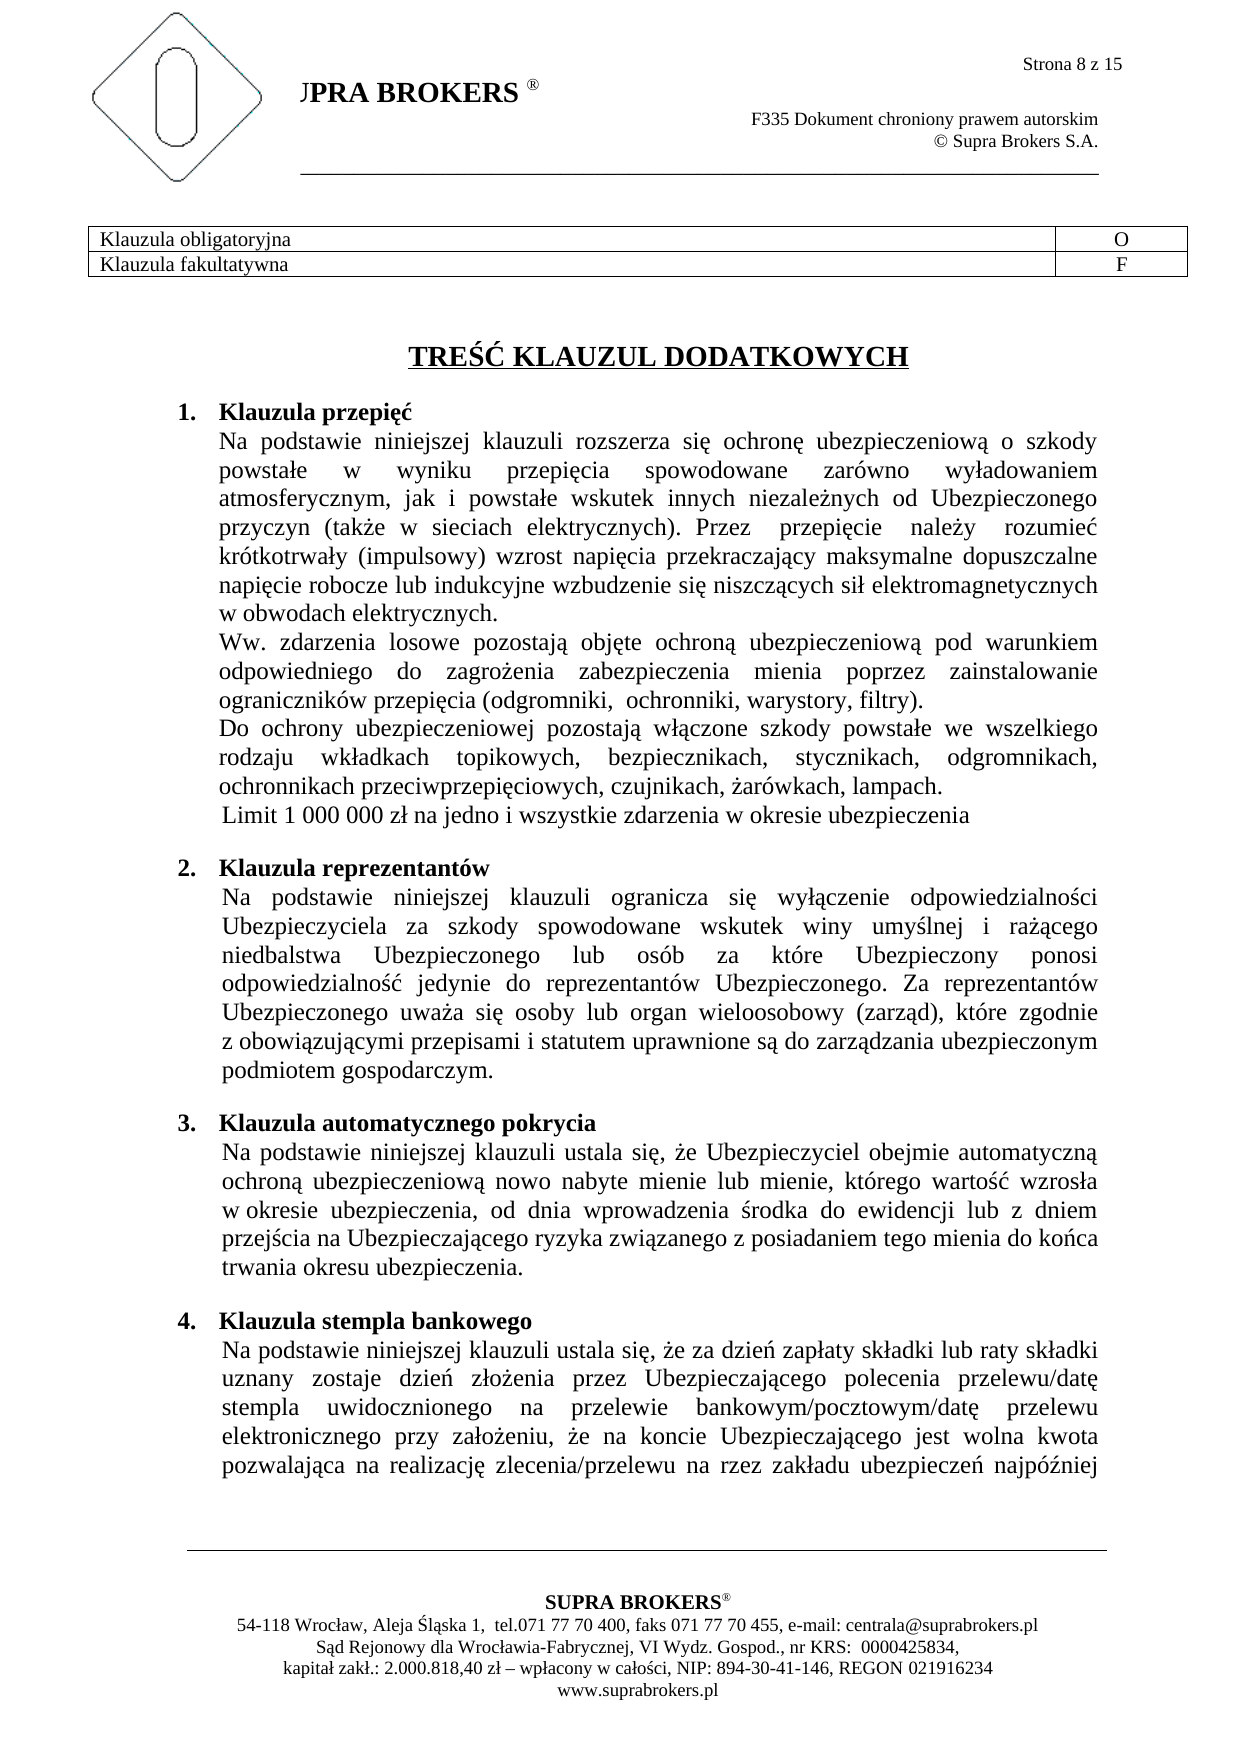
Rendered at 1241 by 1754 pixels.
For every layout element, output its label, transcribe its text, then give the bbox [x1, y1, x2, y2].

list Klauzula stempla bankowego [177, 1306, 1098, 1335]
text Na podstawie niniejszej klauzuli rozszerza się ochronę ubezpieczeniową o szkody powstałe w wyniku przepięcia spowodowane zarówno wyładowaniem atmosferycznym, jak i powstałe wskutek innych niezależnych od Ubezpieczonego przyczyn (także w sieciach elektrycznych). Przez przepięcie należy rozumieć krótkotrwały (impulsowy) wzrost napięcia przekraczający maksymalne dopuszczalne napięcie robocze lub indukcyjne wzbudzenie się niszczących sił elektromagnetycznych w obwodach elektrycznych. [218, 426, 1098, 627]
table_cell Klauzula fakultatywna [89, 252, 1055, 276]
text Na podstawie niniejszej klauzuli ogranicza się wyłączenie odpowiedzialności Ubezpieczyciela za szkody spowodowane wskutek winy umyślnej i rażącego niedbalstwa Ubezpieczonego lub osób za które Ubezpieczony ponosi odpowiedzialność jedynie do reprezentantów Ubezpieczonego. Za reprezentantów Ubezpieczonego uważa się osoby lub organ wieloosobowy (zarząd), które zgodnie z obowiązującymi przepisami i statutem uprawnione są do zarządzania ubezpieczonym podmiotem gospodarczym. [222, 882, 1099, 1083]
text Limit 1 000 000 zł na jedno i wszystkie zdarzenia w okresie ubezpieczenia [222, 800, 1099, 828]
picture [75, 0, 301, 210]
table_cell F [1056, 252, 1187, 276]
list Klauzula automatycznego pokrycia [177, 1108, 1098, 1137]
table_cell Klauzula obligatoryjna [89, 227, 1055, 251]
text Na podstawie niniejszej klauzuli ustala się, że Ubezpieczyciel obejmie automatyczną ochroną ubezpieczeniową nowo nabyte mienie lub mienie, którego wartość wzrosła w okresie ubezpieczenia, od dnia wprowadzenia środka do ewidencji lub z dniem przejścia na Ubezpieczającego ryzyka związanego z posiadaniem tego mienia do końca trwania okresu ubezpieczenia. [222, 1137, 1098, 1281]
text Ww. zdarzenia losowe pozostają objęte ochroną ubezpieczeniową pod warunkiem odpowiedniego do zagrożenia zabezpieczenia mienia poprzez zainstalowanie ograniczników przepięcia (odgromniki, ochronniki, warystory, filtry). [218, 627, 1098, 713]
list Klauzula reprezentantów [177, 853, 1098, 882]
text TREŚĆ KLAUZUL DODATKOWYCH [218, 339, 1098, 372]
table_cell O [1056, 227, 1187, 251]
text Do ochrony ubezpieczeniowej pozostają włączone szkody powstałe we wszelkiego rodzaju wkładkach topikowych, bezpiecznikach, stycznikach, odgromnikach, ochronnikach przeciwprzepięciowych, czujnikach, żarówkach, lampach. [218, 713, 1098, 800]
list Klauzula przepięć [177, 397, 1098, 426]
